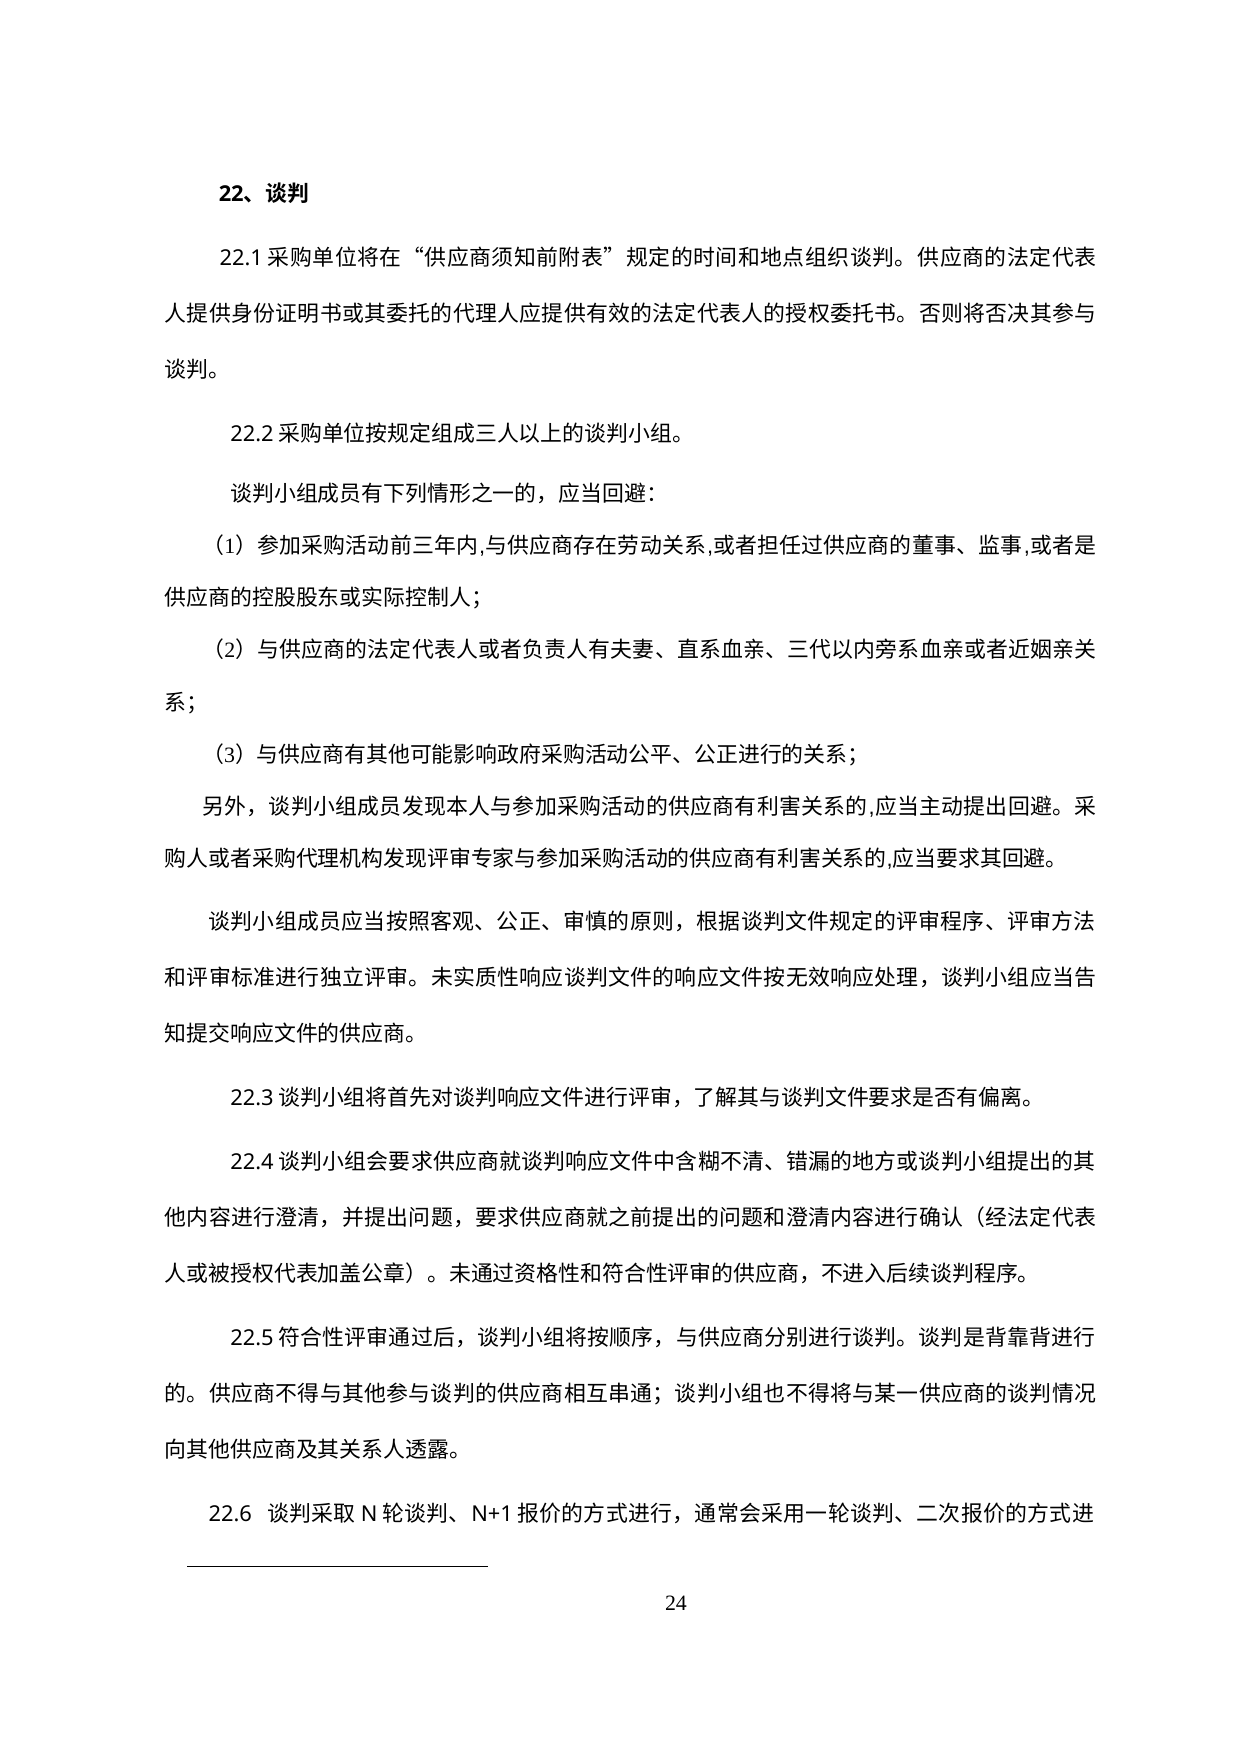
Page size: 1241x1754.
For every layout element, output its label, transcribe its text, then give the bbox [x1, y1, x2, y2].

text 22.3谈判小组将首先对谈判响应文件进行评审，了解其与谈判文件要求是否有偏离。 [164, 1060, 1096, 1117]
text 22、谈判 [164, 156, 1096, 212]
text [164, 1477, 1096, 1533]
text （1）参加采购活动前三年内,与供应商存在劳动关系,或者担任过供应商的董事、监事,或者是供应商的控股股东或实际控制人； [164, 512, 1096, 616]
text （2）与供应商的法定代表人或者负责人有夫妻、直系血亲、三代以内旁系血亲或者近姻亲关系； [164, 616, 1096, 720]
text 谈判小组成员应当按照客观、公正、审慎的原则，根据谈判文件规定的评审程序、评审方法和评审标准进行独立评审。未实质性响应谈判文件的响应文件按无效响应处理，谈判小组应当告知提交响应文件的供应商。 [164, 884, 1096, 1053]
text 22.4谈判小组会要求供应商就谈判响应文件中含糊不清、错漏的地方或谈判小组提出的其他内容进行澄清，并提出问题，要求供应商就之前提出的问题和澄清内容进行确认（经法定代表人或被授权代表加盖公章）。未通过资格性和符合性评审的供应商，不进入后续谈判程序。 [164, 1124, 1096, 1293]
text 另外，谈判小组成员发现本人与参加采购活动的供应商有利害关系的,应当主动提出回避。采购人或者采购代理机构发现评审专家与参加采购活动的供应商有利害关系的,应当要求其回避。 [164, 772, 1096, 877]
text 谈判小组成员有下列情形之一的，应当回避： [164, 460, 1096, 512]
text （3）与供应商有其他可能影响政府采购活动公平、公正进行的关系； [164, 720, 1096, 772]
text 22.2采购单位按规定组成三人以上的谈判小组。 [164, 396, 1096, 452]
text 22.5符合性评审通过后，谈判小组将按顺序，与供应商分别进行谈判。谈判是背靠背进行的。供应商不得与其他参与谈判的供应商相互串通；谈判小组也不得将与某一供应商的谈判情况向其他供应商及其关系人透露。 [164, 1300, 1096, 1469]
text 22.1采购单位将在“供应商须知前附表”规定的时间和地点组织谈判。供应商的法定代表人提供身份证明书或其委托的代理人应提供有效的法定代表人的授权委托书。否则将否决其参与谈判。 [164, 220, 1096, 389]
